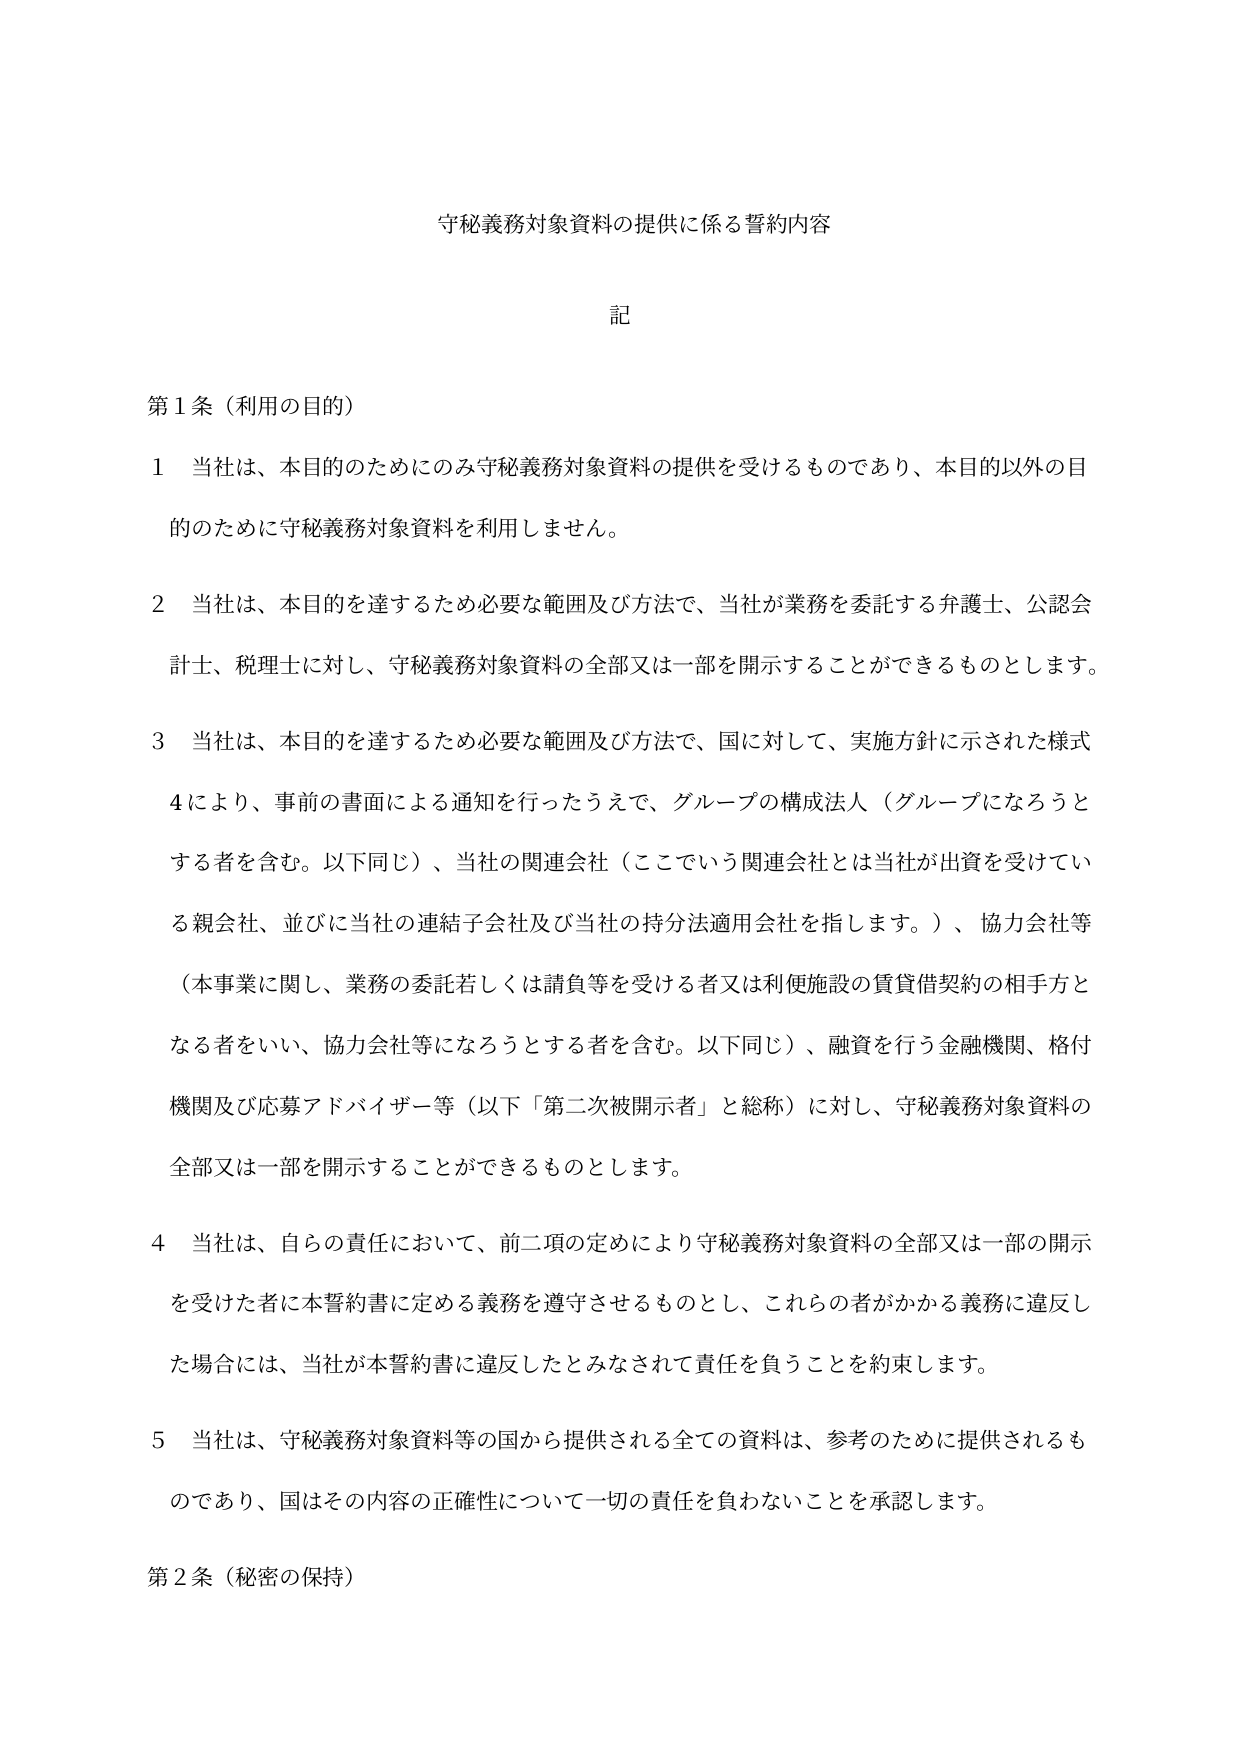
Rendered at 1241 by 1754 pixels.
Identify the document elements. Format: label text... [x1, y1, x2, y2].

text 第１条（利用の目的） [148, 375, 1092, 436]
text １ 当社は、本目的のためにのみ守秘義務対象資料の提供を受けるものであり、本目的以外の目的のために守秘義務対象資料を利用しません。 [148, 436, 1092, 557]
text ４ 当社は、自らの責任において、前二項の定めにより守秘義務対象資料の全部又は一部の開示を受けた者に本誓約書に定める義務を遵守させるものとし、これらの者がかかる義務に違反した場合には、当社が本誓約書に違反したとみなされて責任を負うことを約束します。 [148, 1211, 1092, 1394]
text 記 [148, 283, 1092, 344]
text ３ 当社は、本目的を達するため必要な範囲及び方法で、国に対して、実施方針に示された様式4により、事前の書面による通知を行ったうえで、グループの構成法人（グループになろうとする者を含む。以下同じ）、当社の関連会社（ここでいう関連会社とは当社が出資を受けている親会社、並びに当社の連結子会社及び当社の持分法適用会社を指します。）、協力会社等（本事業に関し、業務の委託若しくは請負等を受ける者又は利便施設の賃貸借契約の相手方となる者をいい、協力会社等になろうとする者を含む。以下同じ）、融資を行う金融機関、格付機関及び応募アドバイザー等（以下「第二次被開示者」と総称）に対し、守秘義務対象資料の全部又は一部を開示することができるものとします。 [148, 709, 1092, 1196]
text 守秘義務対象資料の提供に係る誓約内容 [191, 192, 1056, 253]
text 第２条（秘密の保持） [148, 1546, 1092, 1607]
text ５ 当社は、守秘義務対象資料等の国から提供される全ての資料は、参考のために提供されるものであり、国はその内容の正確性について一切の責任を負わないことを承認します。 [148, 1409, 1092, 1531]
text ２ 当社は、本目的を達するため必要な範囲及び方法で、当社が業務を委託する弁護士、公認会計士、税理士に対し、守秘義務対象資料の全部又は一部を開示することができるものとします。 [148, 572, 1092, 694]
